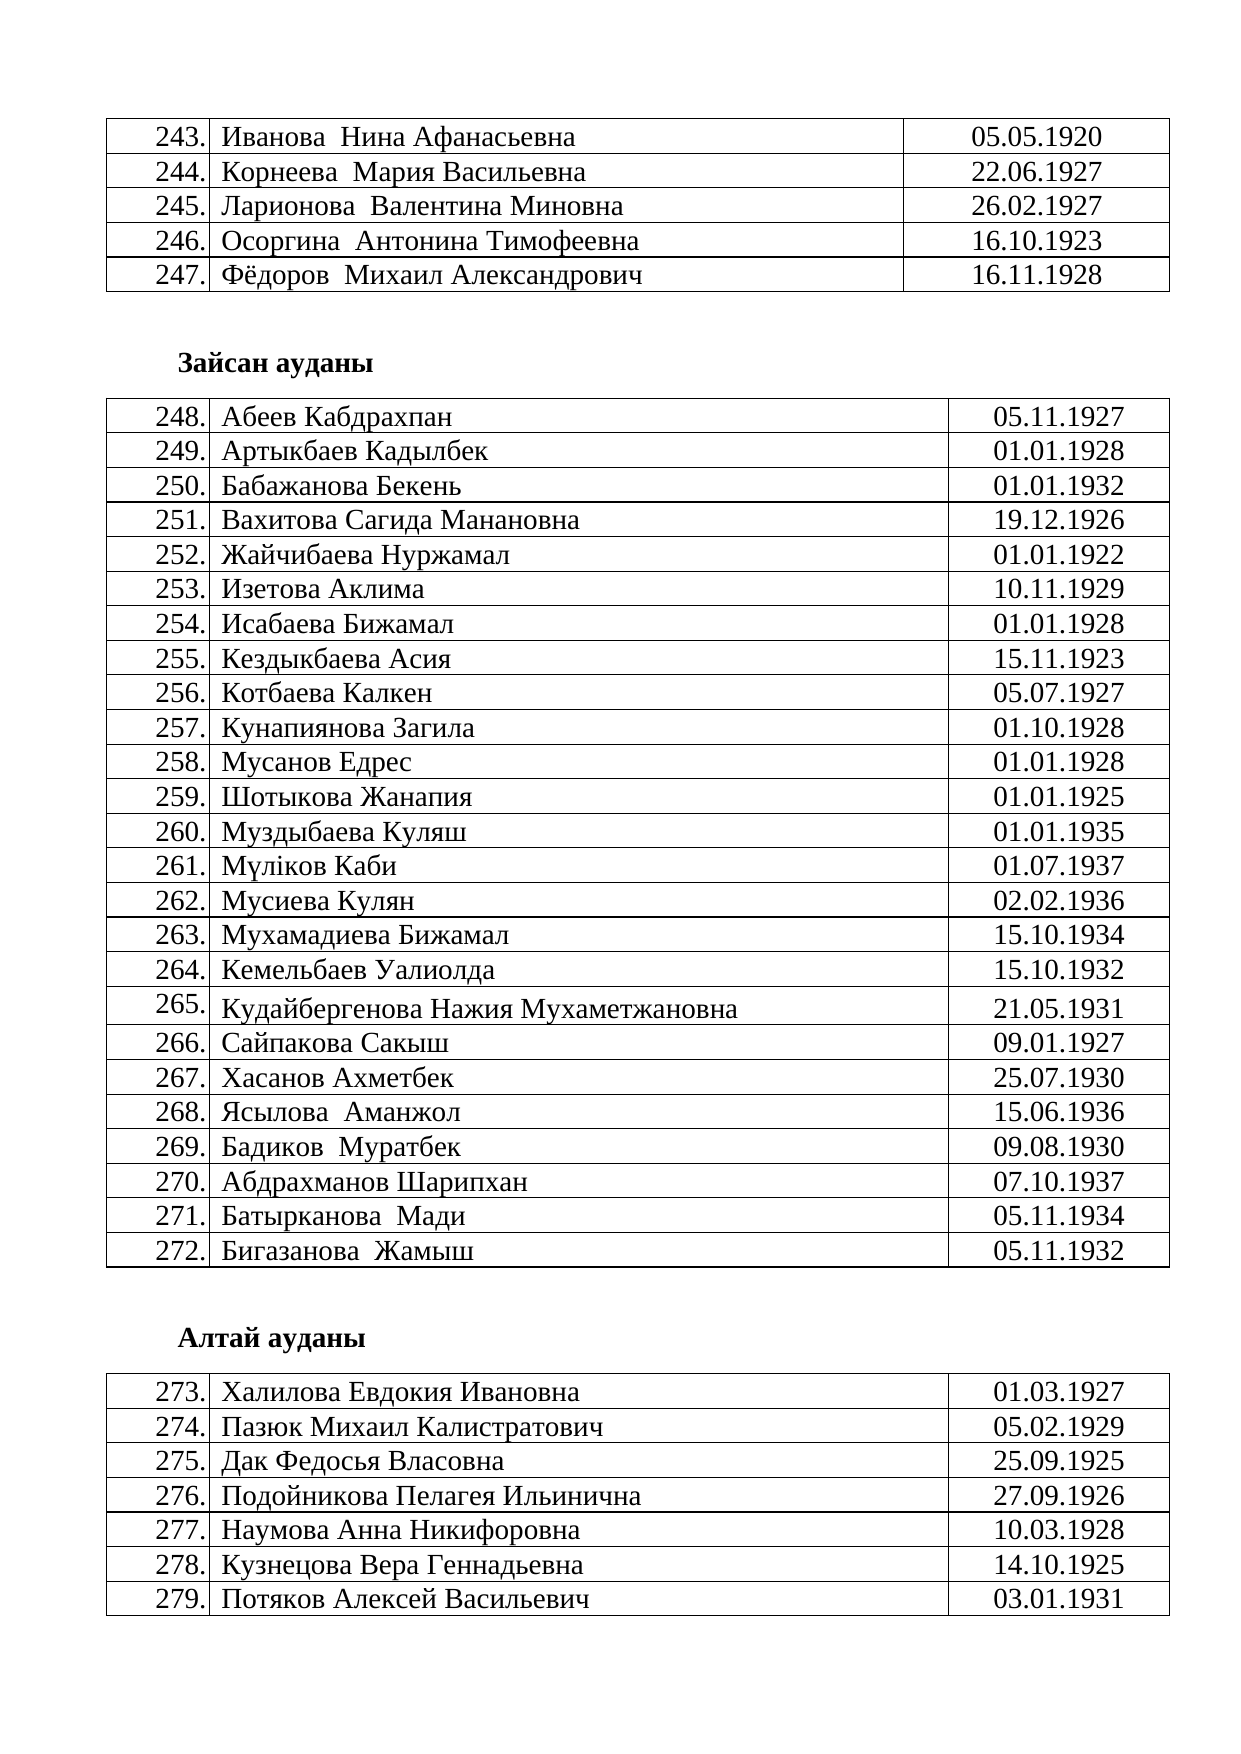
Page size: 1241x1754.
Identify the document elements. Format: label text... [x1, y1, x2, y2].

table_cell Исабаева Бижамал [210, 606, 948, 640]
table_cell [107, 1129, 209, 1163]
table_header 01.03.1927 [949, 1374, 1169, 1408]
table_cell [107, 258, 209, 291]
table_cell 15.10.1932 [949, 952, 1169, 986]
table_cell 01.10.1928 [949, 710, 1169, 743]
table_cell [107, 814, 209, 847]
table_cell 05.11.1932 [949, 1233, 1169, 1266]
table_cell [107, 1478, 209, 1511]
table_cell 22.06.1927 [904, 154, 1169, 187]
table_cell 02.02.1936 [949, 883, 1169, 916]
table_cell [107, 779, 209, 813]
table_cell [107, 433, 209, 467]
table_cell [107, 223, 209, 256]
table_cell [107, 883, 209, 916]
table_cell 27.09.1926 [949, 1478, 1169, 1511]
table_cell Осоргина Антонина Тимофеевна [210, 223, 903, 256]
table_cell 14.10.1925 [949, 1547, 1169, 1581]
table_cell 01.01.1928 [949, 433, 1169, 467]
table_cell [107, 1164, 209, 1197]
table_cell 05.07.1927 [949, 675, 1169, 709]
table_cell 07.10.1937 [949, 1164, 1169, 1197]
table_cell [107, 1025, 209, 1059]
table_header [107, 399, 209, 432]
table_cell [107, 1060, 209, 1093]
table_cell Батырканова Мади [210, 1198, 948, 1232]
table_cell 01.01.1928 [949, 606, 1169, 640]
table_cell [107, 1095, 209, 1128]
table_header 05.11.1927 [949, 399, 1169, 432]
table_cell Корнеева Мария Васильевна [210, 154, 903, 187]
table_cell Пазюк Михаил Калистратович [210, 1409, 948, 1442]
table_cell 01.01.1935 [949, 814, 1169, 847]
table_cell [107, 572, 209, 605]
table_cell Кездыкбаева Асия [210, 641, 948, 674]
table_cell 05.11.1934 [949, 1198, 1169, 1232]
table_cell [107, 119, 209, 153]
table_cell 01.01.1928 [949, 745, 1169, 778]
table_cell 01.01.1932 [949, 468, 1169, 501]
table_cell 25.09.1925 [949, 1443, 1169, 1477]
table_cell [107, 1547, 209, 1581]
table_cell Бабажанова Бекень [210, 468, 948, 501]
table_cell 09.01.1927 [949, 1025, 1169, 1059]
table_cell [107, 987, 209, 1024]
table_cell [107, 1409, 209, 1442]
table_cell [107, 468, 209, 501]
table_cell Потяков Алексей Васильевич [210, 1582, 948, 1615]
table_cell Бигазанова Жамыш [210, 1233, 948, 1266]
table_cell 16.11.1928 [904, 258, 1169, 291]
table_cell [107, 710, 209, 743]
text Алтай ауданы [177, 1320, 1152, 1354]
table_cell [107, 641, 209, 674]
table_cell Бадиков Муратбек [210, 1129, 948, 1163]
table_cell [107, 606, 209, 640]
table_cell Котбаева Калкен [210, 675, 948, 709]
table_cell 15.10.1934 [949, 918, 1169, 951]
table_cell [107, 188, 209, 222]
table_cell [107, 1513, 209, 1546]
table_header Халилова Евдокия Ивановна [210, 1374, 948, 1408]
table_cell 10.03.1928 [949, 1513, 1169, 1546]
table_cell Наумова Анна Никифоровна [210, 1513, 948, 1546]
table_cell [107, 1233, 209, 1266]
table_cell Дак Федосья Власовна [210, 1443, 948, 1477]
table_cell Вахитова Сагида Манановна [210, 503, 948, 536]
table_cell Жайчибаева Нуржамал [210, 537, 948, 571]
table_cell 25.07.1930 [949, 1060, 1169, 1093]
table_cell [107, 503, 209, 536]
table_cell Фёдоров Михаил Александрович [210, 258, 903, 291]
table_cell Сайпакова Сакыш [210, 1025, 948, 1059]
table_cell Кудайбергенова Нажия Мухаметжановна [210, 987, 948, 1024]
table_cell [107, 1443, 209, 1477]
table_header Абеев Кабдрахпан [210, 399, 948, 432]
table_cell Шотыкова Жанапия [210, 779, 948, 813]
table_cell 10.11.1929 [949, 572, 1169, 605]
table_cell 01.07.1937 [949, 848, 1169, 882]
table_cell Мусанов Едрес [210, 745, 948, 778]
table_cell 26.02.1927 [904, 188, 1169, 222]
table_cell [107, 918, 209, 951]
table_cell Хасанов Ахметбек [210, 1060, 948, 1093]
table_cell Абдрахманов Шарипхан [210, 1164, 948, 1197]
table_cell [107, 675, 209, 709]
table_header [107, 1374, 209, 1408]
table_cell [107, 745, 209, 778]
table_cell [107, 154, 209, 187]
text Зайсан ауданы [177, 345, 1152, 378]
table_cell Изетова Аклима [210, 572, 948, 605]
table_cell Ясылова Аманжол [210, 1095, 948, 1128]
table_cell Мүліков Каби [210, 848, 948, 882]
table_cell 03.01.1931 [949, 1582, 1169, 1615]
table_cell 21.05.1931 [949, 987, 1169, 1024]
table_cell 01.01.1925 [949, 779, 1169, 813]
table_cell 05.05.1920 [904, 119, 1169, 153]
table_cell Кунапиянова Загила [210, 710, 948, 743]
table_cell Муздыбаева Куляш [210, 814, 948, 847]
table_cell 05.02.1929 [949, 1409, 1169, 1442]
table_cell 15.06.1936 [949, 1095, 1169, 1128]
table_cell [107, 1582, 209, 1615]
table_cell Иванова Нина Афанасьевна [210, 119, 903, 153]
table_cell [107, 952, 209, 986]
table_cell Мусиева Кулян [210, 883, 948, 916]
table_cell Подойникова Пелагея Ильинична [210, 1478, 948, 1511]
table_cell 01.01.1922 [949, 537, 1169, 571]
table_cell Кемельбаев Уалиолда [210, 952, 948, 986]
table_cell Кузнецова Вера Геннадьевна [210, 1547, 948, 1581]
table_cell Мухамадиева Бижамал [210, 918, 948, 951]
table_cell 19.12.1926 [949, 503, 1169, 536]
table_cell 15.11.1923 [949, 641, 1169, 674]
table_cell [107, 848, 209, 882]
table_cell [107, 1198, 209, 1232]
table_cell 09.08.1930 [949, 1129, 1169, 1163]
table_cell [107, 537, 209, 571]
table_cell Артыкбаев Кадылбек [210, 433, 948, 467]
table_cell 16.10.1923 [904, 223, 1169, 256]
table_cell Ларионова Валентина Миновна [210, 188, 903, 222]
